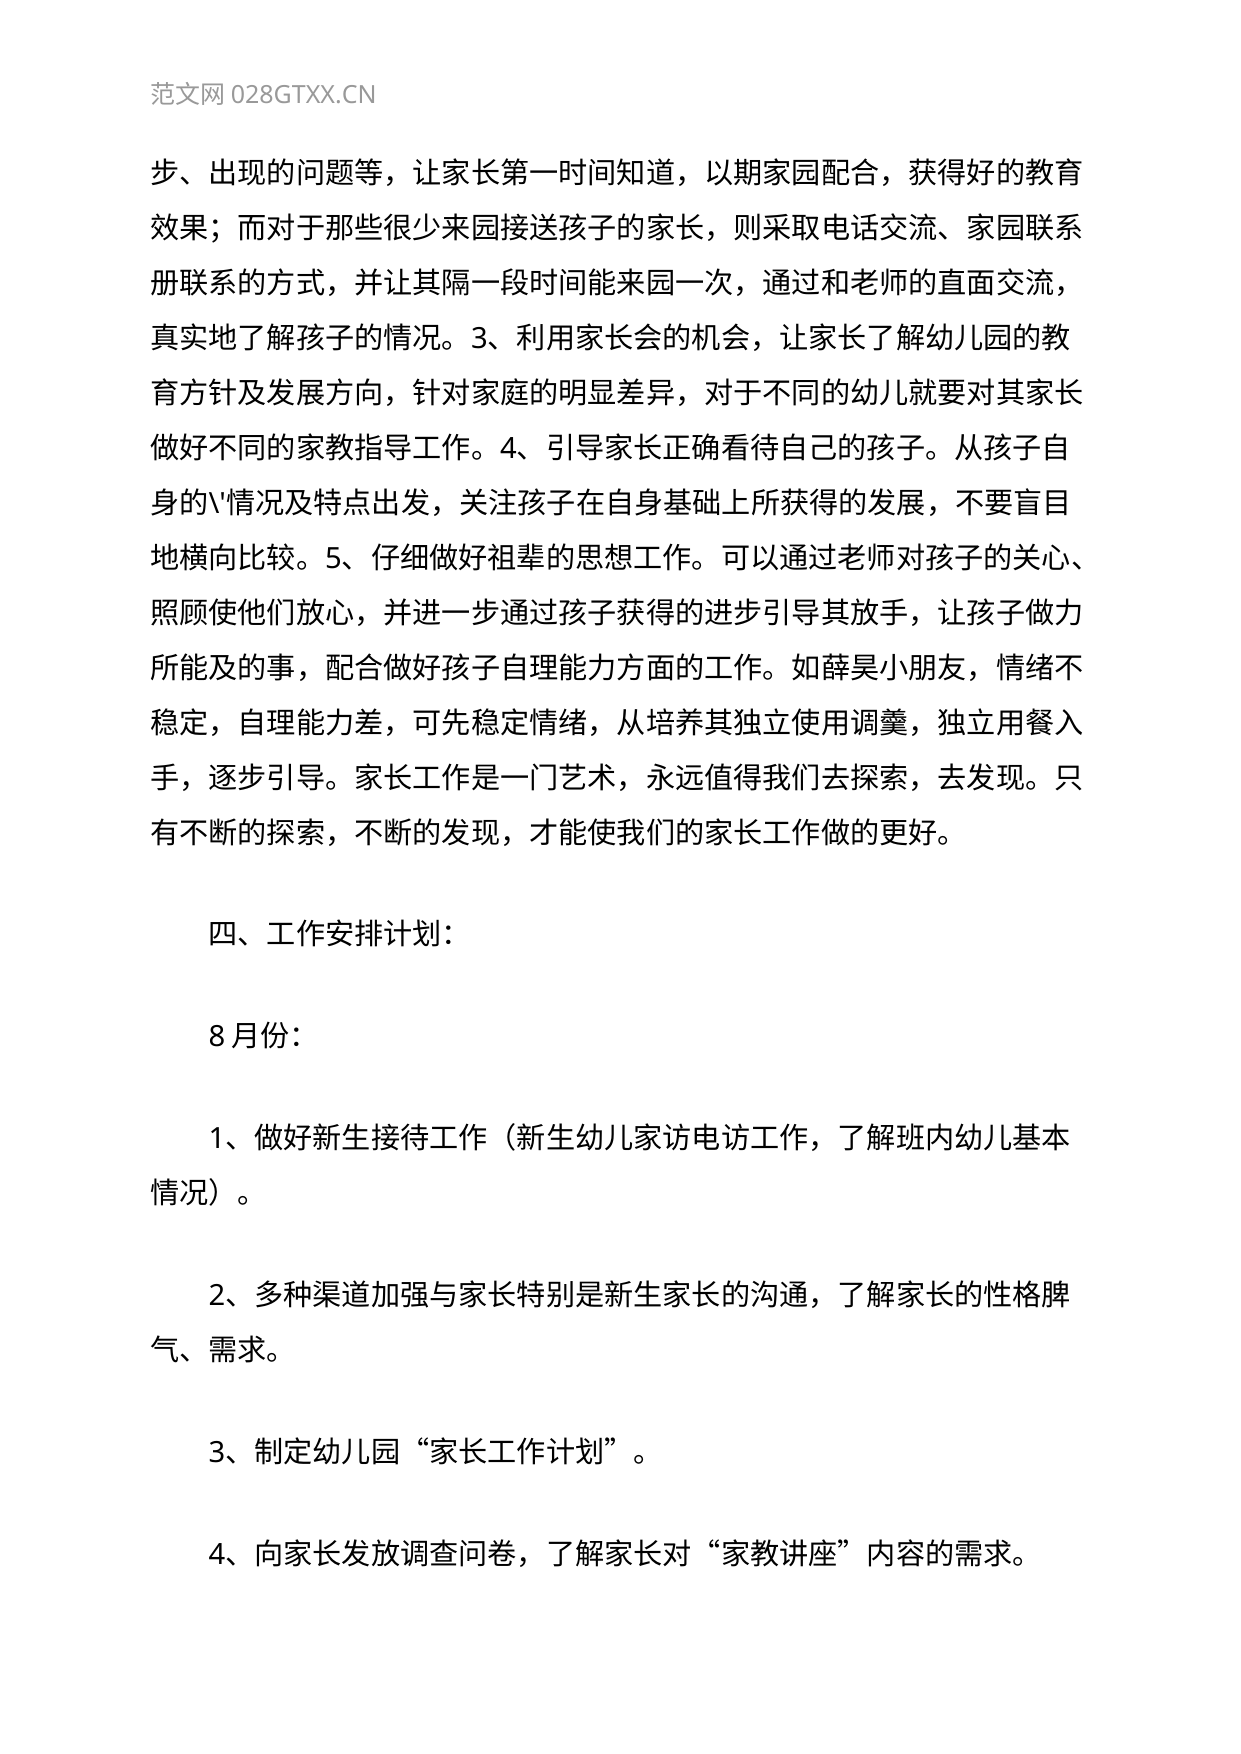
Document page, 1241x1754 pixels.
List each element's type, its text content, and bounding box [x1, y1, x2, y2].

text 1、做好新生接待工作（新生幼儿家访电访工作，了解班内幼儿基本情况）。 [150, 1115, 1090, 1212]
text 4、向家长发放调查问卷，了解家长对“家教讲座”内容的需求。 [150, 1530, 1090, 1573]
text 8月份： [150, 1013, 1090, 1055]
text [150, 150, 1090, 851]
text 2、多种渠道加强与家长特别是新生家长的沟通，了解家长的性格脾气、需求。 [150, 1271, 1090, 1369]
text 3、制定幼儿园“家长工作计划”。 [150, 1428, 1090, 1471]
text 四、工作安排计划： [150, 911, 1090, 953]
